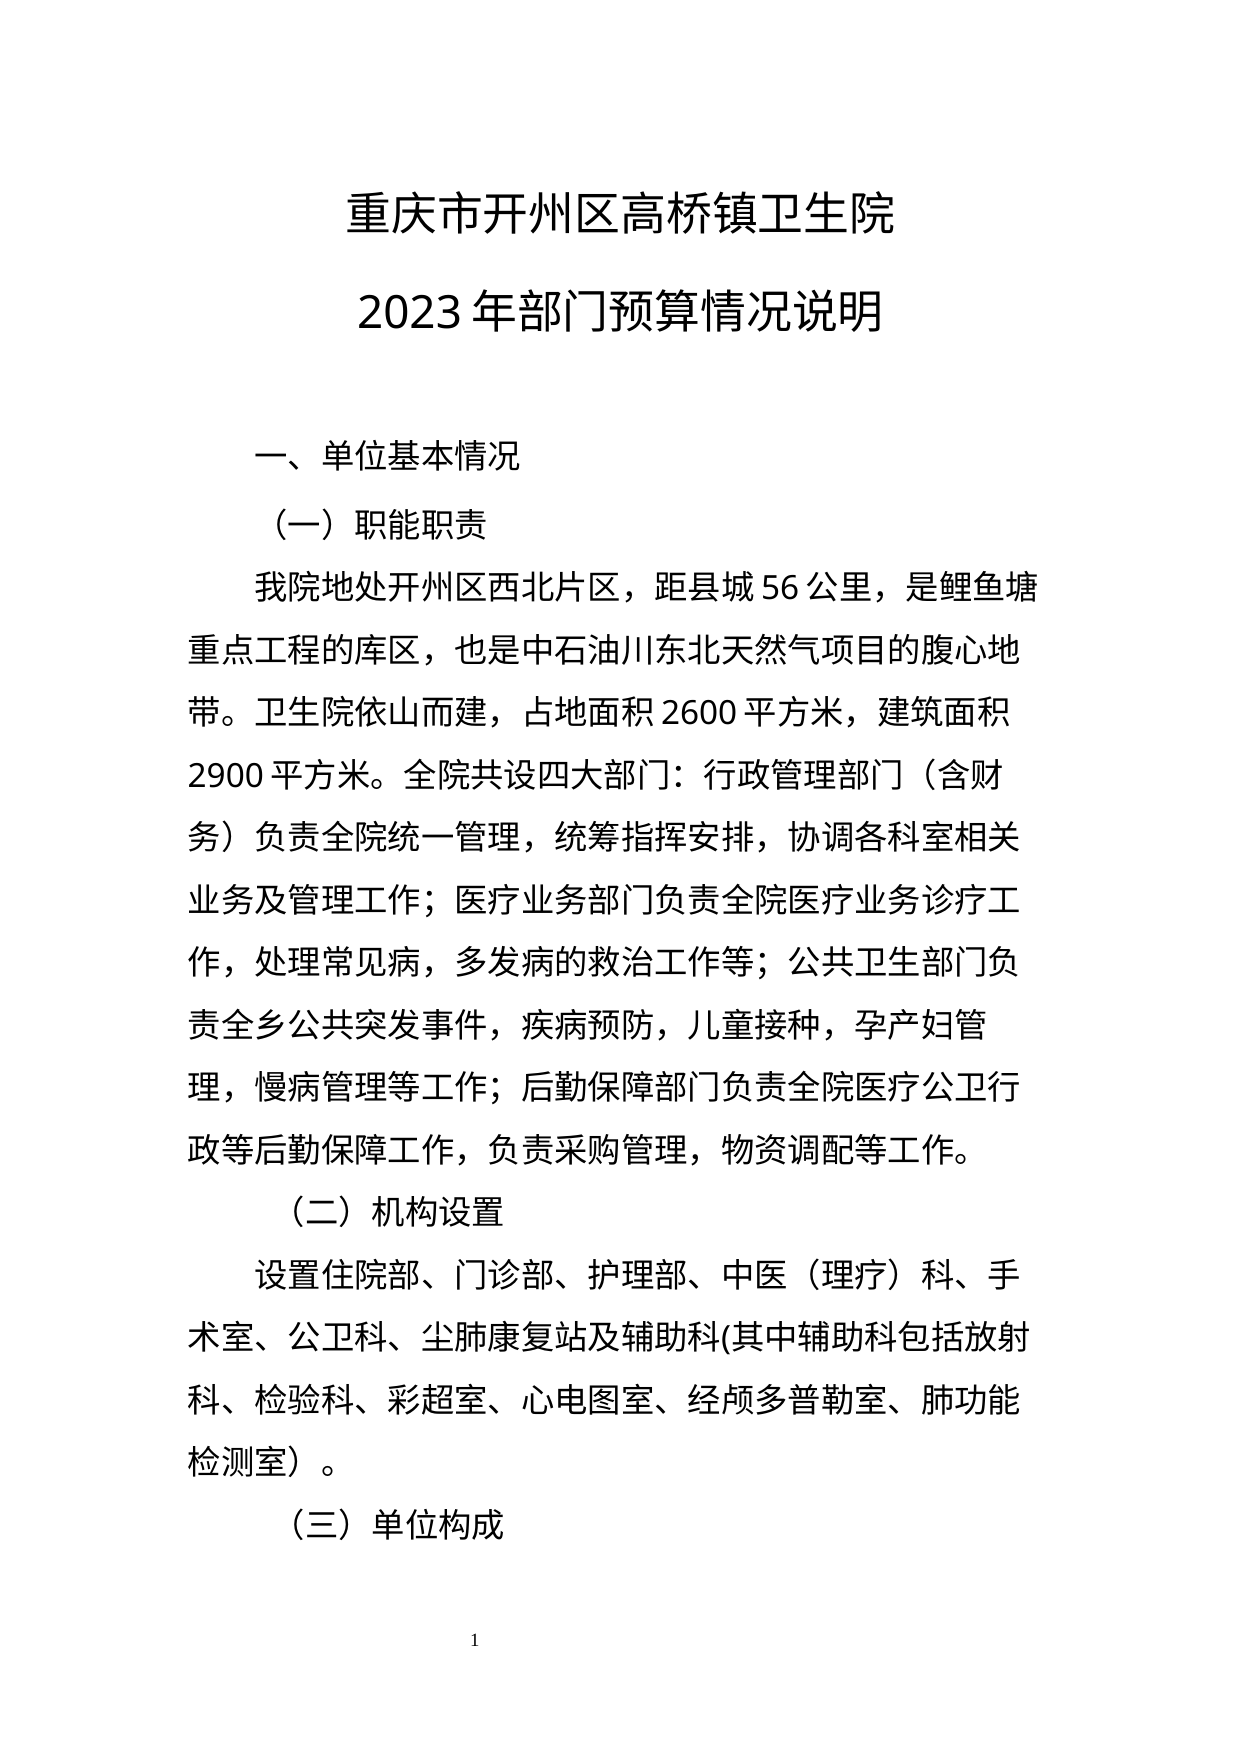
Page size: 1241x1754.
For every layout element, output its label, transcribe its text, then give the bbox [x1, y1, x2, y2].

text 2023年部门预算情况说明 [187, 259, 1053, 357]
text （二）机构设置 [187, 1174, 1053, 1237]
text 我院地处开州区西北片区，距县城56公里，是鲤鱼塘重点工程的库区，也是中石油川东北天然气项目的腹心地带。卫生院依山而建，占地面积2600平方米，建筑面积2900平方米。全院共设四大部门：行政管理部门（含财务）负责全院统一管理，统筹指挥安排，协调各科室相关业务及管理工作；医疗业务部门负责全院医疗业务诊疗工作，处理常见病，多发病的救治工作等；公共卫生部门负责全乡公共突发事件，疾病预防，儿童接种，孕产妇管理，慢病管理等工作；后勤保障部门负责全院医疗公卫行政等后勤保障工作，负责采购管理，物资调配等工作。 [187, 549, 1053, 1174]
text 设置住院部、门诊部、护理部、中医（理疗）科、手术室、公卫科、尘肺康复站及辅助科(其中辅助科包括放射科、检验科、彩超室、心电图室、经颅多普勒室、肺功能检测室）。 [187, 1237, 1053, 1487]
text （一）职能职责 [187, 487, 1053, 549]
text 重庆市开州区高桥镇卫生院 [187, 162, 1053, 259]
text （三）单位构成 [187, 1487, 1053, 1549]
text 一、单位基本情况 [187, 422, 1053, 487]
